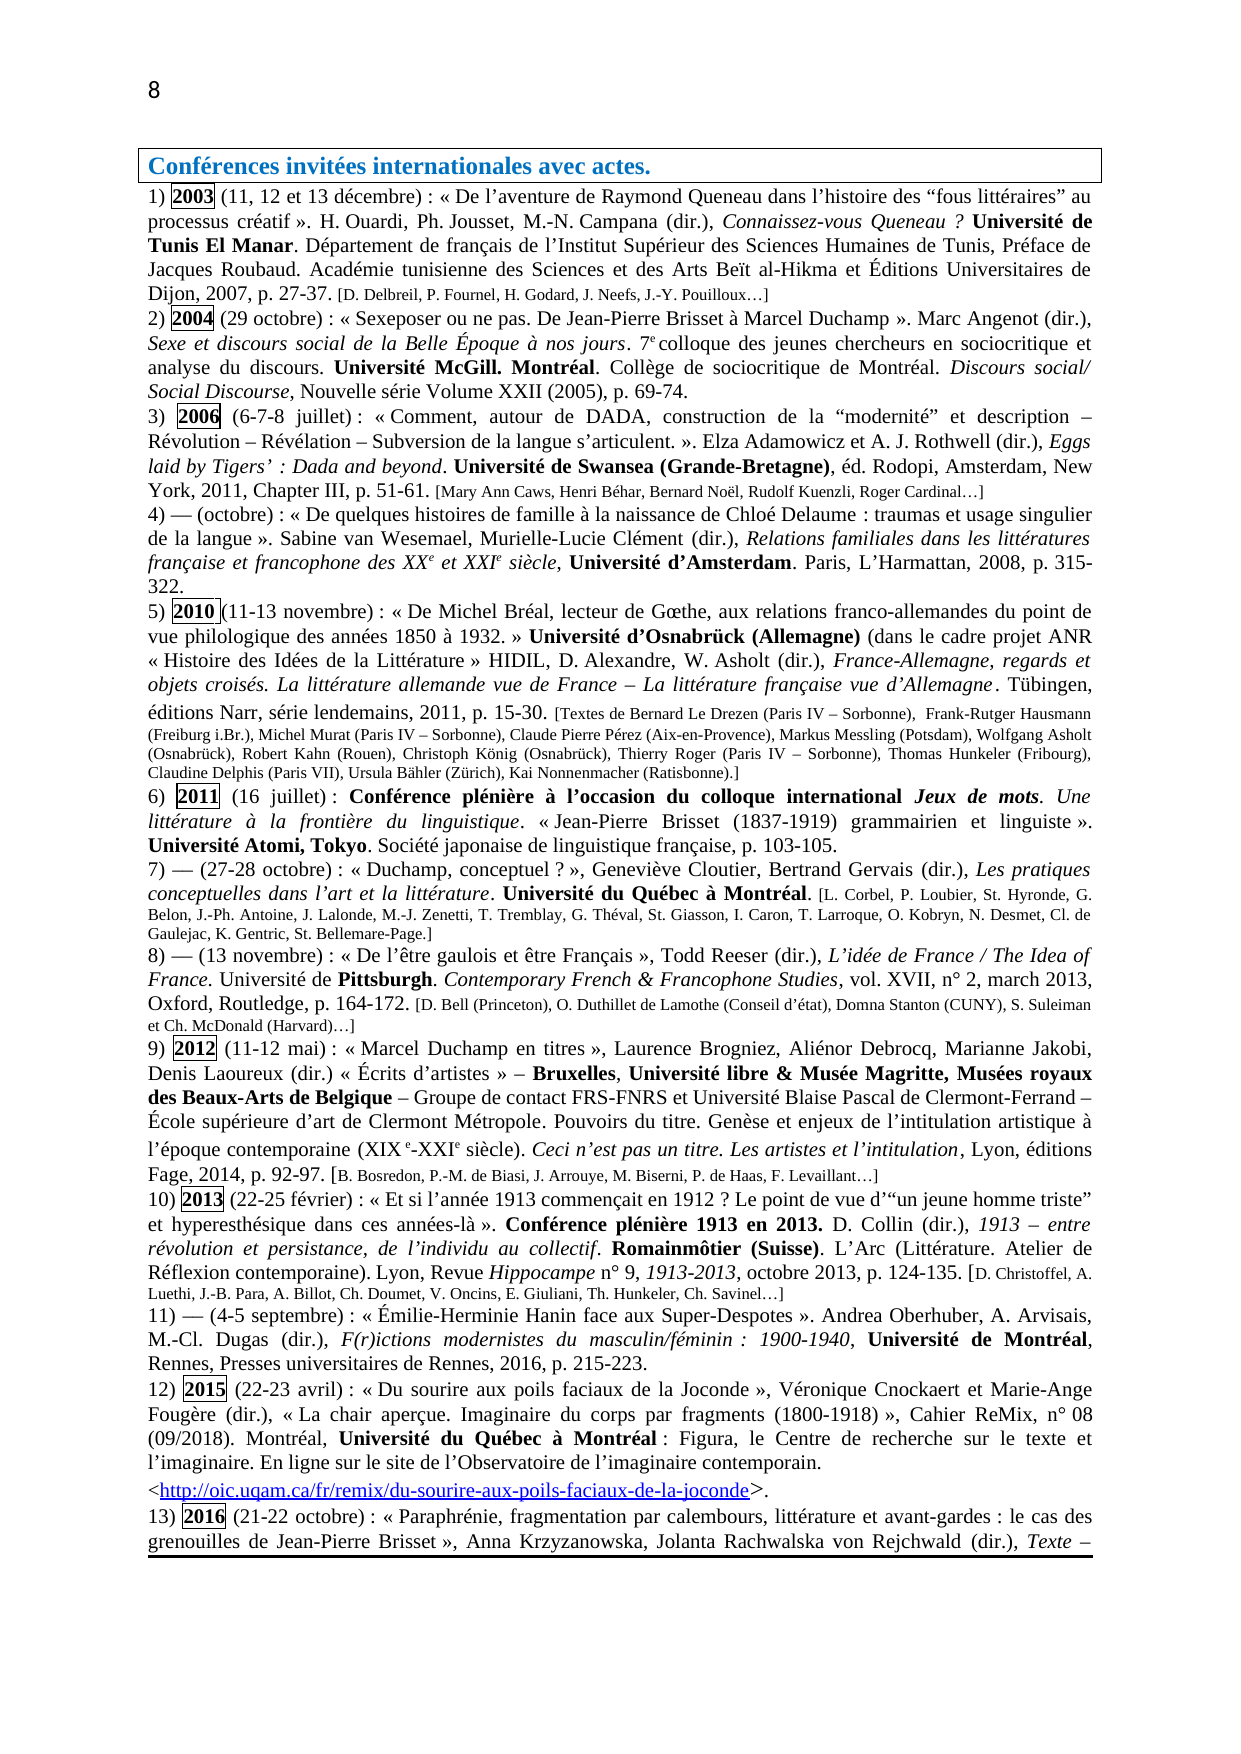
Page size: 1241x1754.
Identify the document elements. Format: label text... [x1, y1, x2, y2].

text 6) 2011 (16 juillet) : Conférence plénière à l’occasion du colloque international Jeux de mots. Une littérature à la frontière du linguistique. « Jean-Pierre Brisset (1837-1919) grammairien et linguiste ». Université Atomi, Tokyo. Société japonaise de linguistique française, p. 103-105. [148, 782, 1093, 857]
text 1) 2003 (11, 12 et 13 décembre) : « De l’aventure de Raymond Queneau dans l’histoire des “fous littéraires” au processus créatif ». H. Ouardi, Ph. Jousset, M.-N. Campana (dir.), Connaissez-vous Queneau ? Université de Tunis El Manar. Département de français de l’Institut Supérieur des Sciences Humaines de Tunis, Préface de Jacques Roubaud. Académie tunisienne des Sciences et des Arts Beït al-Hikma et Éditions Universitaires de Dijon, 2007, p. 27-37. [D. Delbreil, P. Fournel, H. Godard, J. Neefs, J.-Y. Pouilloux…] [148, 183, 1093, 305]
text 2) 2004 (29 octobre) : « Sexeposer ou ne pas. De Jean-Pierre Brisset à Marcel Duchamp ». Marc Angenot (dir.), Sexe et discours social de la Belle Époque à nos jours. 7e colloque des jeunes chercheurs en sociocritique et analyse du discours. Université McGill. Montréal. Collège de sociocritique de Montréal. Discours social/ Social Discourse, Nouvelle série Volume XXII (2005), p. 69-74. [148, 305, 1092, 403]
text 12) 2015 (22-23 avril) : « Du sourire aux poils faciaux de la Joconde », Véronique Cnockaert et Marie-Ange Fougère (dir.), « La chair aperçue. Imaginaire du corps par fragments (1800-1918) », Cahier ReMix, n° 08 (09/2018). Montréal, Université du Québec à Montréal : Figura, le Centre de recherche sur le texte et l’imaginaire. En ligne sur le site de l’Observatoire de l’imaginaire contemporain. [148, 1375, 1093, 1474]
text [148, 1502, 1093, 1555]
text <http://oic.uqam.ca/fr/remix/du-sourire-aux-poils-faciaux-de-la-joconde>. [148, 1474, 1093, 1502]
text 7) –– (27-28 octobre) : « Duchamp, conceptuel ? », Geneviève Cloutier, Bertrand Gervais (dir.), Les pratiques conceptuelles dans l’art et la littérature. Université du Québec à Montréal. [L. Corbel, P. Loubier, St. Hyronde, G. Belon, J.-Ph. Antoine, J. Lalonde, M.-J. Zenetti, T. Tremblay, G. Théval, St. Giasson, I. Caron, T. Larroque, O. Kobryn, N. Desmet, Cl. de Gaulejac, K. Gentric, St. Bellemare-Page.] [148, 857, 1093, 943]
text 4) –– (octobre) : « De quelques histoires de famille à la naissance de Chloé Delaume : traumas et usage singulier de la langue ». Sabine van Wesemael, Murielle-Lucie Clément (dir.), Relations familiales dans les littératures française et francophone des XXe et XXIe siècle, Université d’Amsterdam. Paris, L’Harmattan, 2008, p. 315-322. [148, 502, 1093, 598]
text 9) 2012 (11-12 mai) : « Marcel Duchamp en titres », Laurence Brogniez, Aliénor Debrocq, Marianne Jakobi, Denis Laoureux (dir.) « Écrits d’artistes » – Bruxelles, Université libre & Musée Magritte, Musées royaux des Beaux-Arts de Belgique – Groupe de contact FRS-FNRS et Université Blaise Pascal de Clermont-Ferrand – École supérieure d’art de Clermont Métropole. Pouvoirs du titre. Genèse et enjeux de l’intitulation artistique à l’époque contemporaine (XIX e-XXIe siècle). Ceci n’est pas un titre. Les artistes et l’intitulation, Lyon, éditions Fage, 2014, p. 92-97. [B. Bosredon, P.-M. de Biasi, J. Arrouye, M. Biserni, P. de Haas, F. Levaillant…] [148, 1034, 1093, 1186]
text 11) –– (4-5 septembre) : « Émilie-Herminie Hanin face aux Super-Despotes ». Andrea Oberhuber, A. Arvisais, M.-Cl. Dugas (dir.), F(r)ictions modernistes du masculin/féminin : 1900-1940, Université de Montréal, Rennes, Presses universitaires de Rennes, 2016, p. 215-223. [148, 1303, 1093, 1375]
text 10) 2013 (22-25 février) : « Et si l’année 1913 commençait en 1912 ? Le point de vue d’“un jeune homme triste” et hyperesthésique dans ces années-là ». Conférence plénière 1913 en 2013. D. Collin (dir.), 1913 – entre révolution et persistance, de l’individu au collectif. Romainmôtier (Suisse). L’Arc (Littérature. Atelier de Réflexion contemporaine). Lyon, Revue Hippocampe n° 9, 1913-2013, octobre 2013, p. 124-135. [D. Christoffel, A. Luethi, J.-B. Para, A. Billot, Ch. Doumet, V. Oncins, E. Giuliani, Th. Hunkeler, Ch. Savinel…] [148, 1186, 1093, 1303]
text 5) 2010 (11-13 novembre) : « De Michel Bréal, lecteur de Gœthe, aux relations franco-allemandes du point de vue philologique des années 1850 à 1932. » Université d’Osnabrück (Allemagne) (dans le cadre projet ANR « Histoire des Idées de la Littérature » HIDIL, D. Alexandre, W. Asholt (dir.), France-Allemagne, regards et objets croisés. La littérature allemande vue de France – La littérature française vue d’Allemagne. Tübingen, éditions Narr, série lendemains, 2011, p. 15-30. [Textes de Bernard Le Drezen (Paris IV – Sorbonne), Frank-Rutger Hausmann (Freiburg i.Br.), Michel Murat (Paris IV – Sorbonne), Claude Pierre Pérez (Aix-en-Provence), Markus Messling (Potsdam), Wolfgang Asholt (Osnabrück), Robert Kahn (Rouen), Christoph König (Osnabrück), Thierry Roger (Paris IV – Sorbonne), Thomas Hunkeler (Fribourg), Claudine Delphis (Paris VII), Ursula Bähler (Zürich), Kai Nonnenmacher (Ratisbonne).] [148, 598, 1093, 782]
text 3) 2006 (6-7-8 juillet) : « Comment, autour de DADA, construction de la “modernité” et description – Révolution – Révélation – Subversion de la langue s’articulent. ». Elza Adamowicz et A. J. Rothwell (dir.), Eggs laid by Tigers’ : Dada and beyond. Université de Swansea (Grande-Bretagne), éd. Rodopi, Amsterdam, New York, 2011, Chapter III, p. 51-61. [Mary Ann Caws, Henri Béhar, Bernard Noël, Rudolf Kuenzli, Roger Cardinal…] [148, 403, 1093, 502]
text 8) –– (13 novembre) : « De l’être gaulois et être Français », Todd Reeser (dir.), L’idée de France / The Idea of France. Université de Pittsburgh. Contemporary French & Francophone Studies, vol. XVII, n° 2, march 2013, Oxford, Routledge, p. 164-172. [D. Bell (Princeton), O. Duthillet de Lamothe (Conseil d’état), Domna Stanton (CUNY), S. Suleiman et Ch. McDonald (Harvard)…] [148, 943, 1093, 1034]
subtitle Conférences invitées internationales avec actes. [139, 149, 1101, 182]
